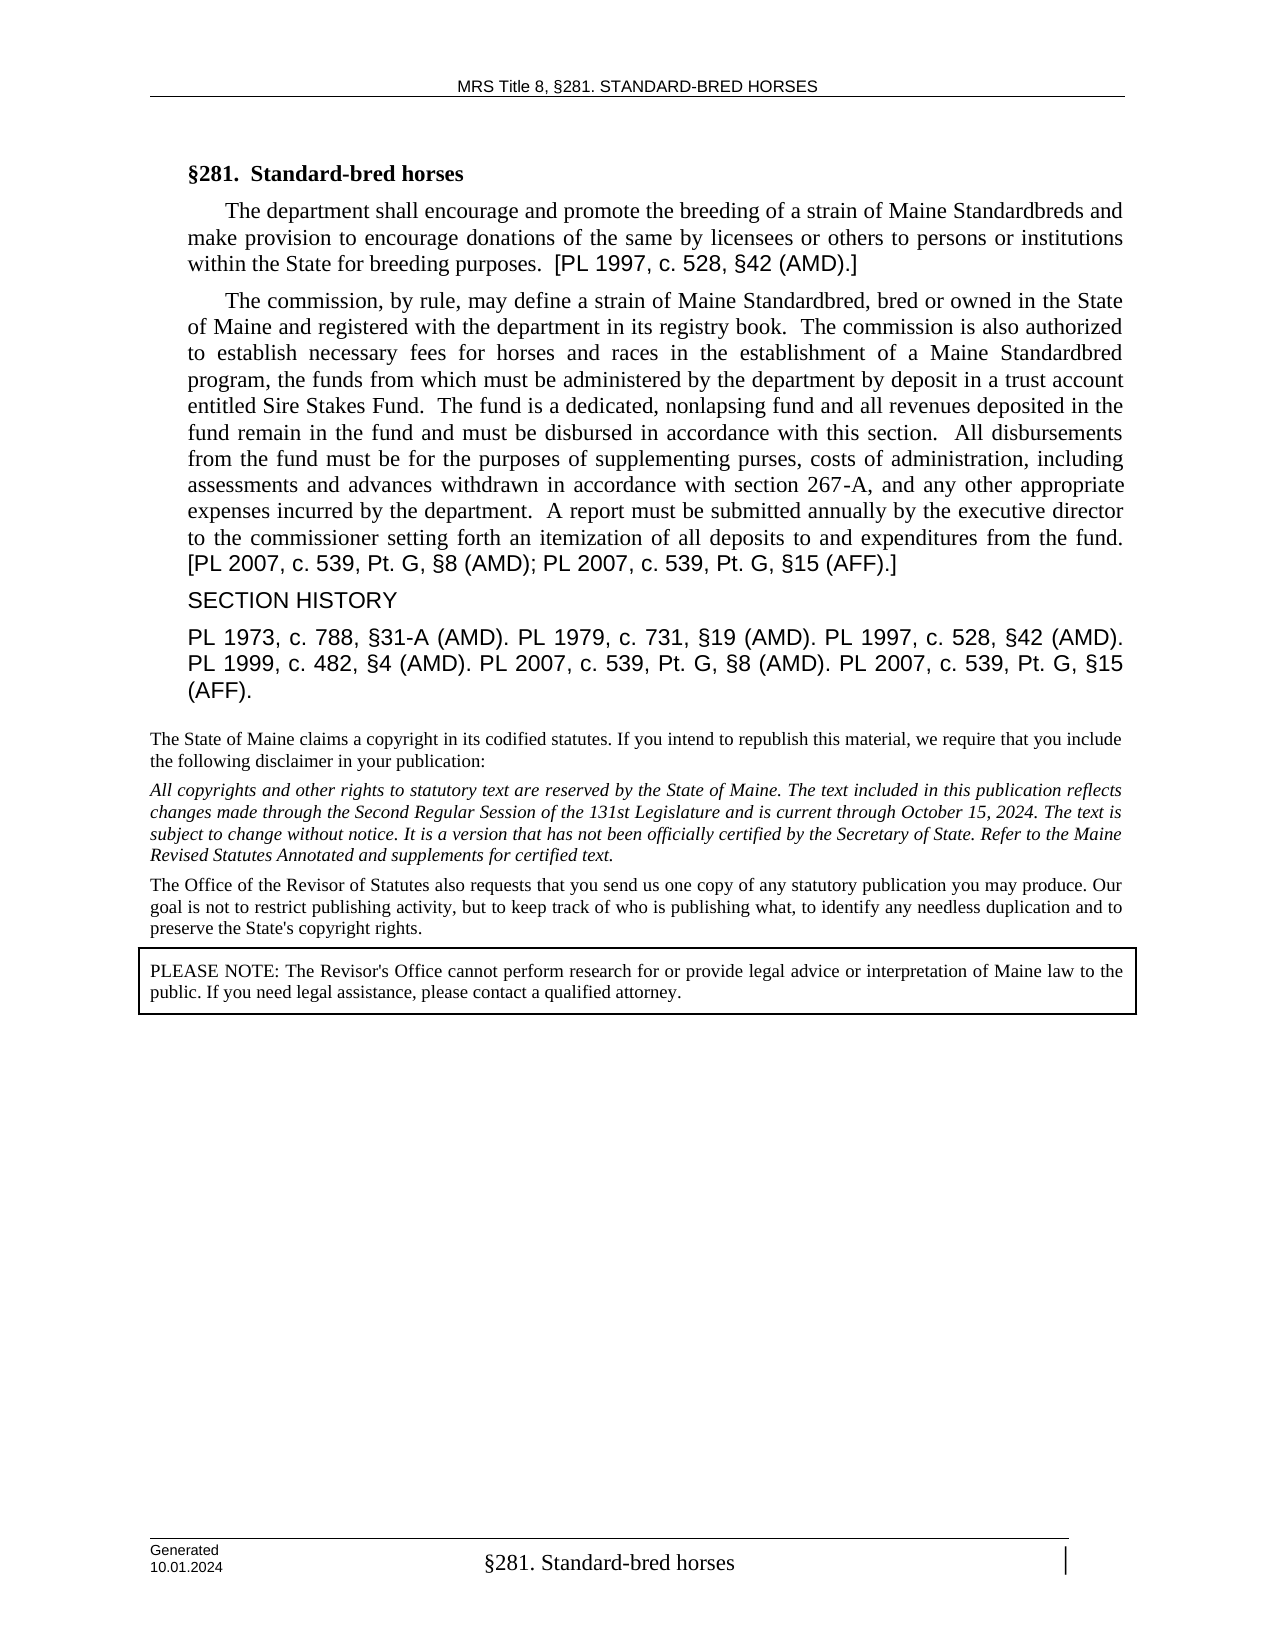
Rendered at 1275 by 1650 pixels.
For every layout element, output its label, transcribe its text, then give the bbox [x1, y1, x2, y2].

text SECTION HISTORY [187, 587, 1125, 613]
text PLEASE NOTE: The Revisor's Office cannot perform research for or provide legal advice or interpretation of Maine law to the public. If you need legal assistance, please contact a qualified attorney. [140, 949, 1135, 1013]
text The State of Maine claims a copyright in its codified statutes. If you intend to republish this material, we require that you include the following disclaimer in your publication: [150, 728, 1125, 771]
text All copyrights and other rights to statutory text are reserved by the State of Maine. The text included in this publication reflects changes made through the Second Regular Session of the 131st Legislature and is current through October 15, 2024 . The text is subject to change without notice. It is a version that has not been officially certified by the Secretary of State. Refer to the Maine Revised Statutes Annotated and supplements for certified text. [150, 779, 1125, 866]
text The department shall encourage and promote the breeding of a strain of Maine Standardbreds and make provision to encourage donations of the same by licensees or others to persons or institutions within the State for breeding purposes. [PL 1997, c. 528, §42 (AMD).] [187, 197, 1125, 276]
text The commission, by rule, may define a strain of Maine Standardbred, bred or owned in the State of Maine and registered with the department in its registry book. The commission is also authorized to establish necessary fees for horses and races in the establishment of a Maine Standardbred program, the funds from which must be administered by the department by deposit in a trust account entitled Sire Stakes Fund. The fund is a dedicated, nonlapsing fund and all revenues deposited in the fund remain in the fund and must be disbursed in accordance with this section. All disbursements from the fund must be for the purposes of supplementing purses, costs of administration, including assessments and advances withdrawn in accordance with section 267‑A, and any other appropriate expenses incurred by the department. A report must be submitted annually by the executive director to the commissioner setting forth an itemization of all deposits to and expenditures from the fund. [PL 2007, c. 539, Pt. G, §8 (AMD); PL 2007, c. 539, Pt. G, §15 (AFF).] [187, 287, 1125, 577]
text PL 1973, c. 788, §31-A (AMD). PL 1979, c. 731, §19 (AMD). PL 1997, c. 528, §42 (AMD). PL 1999, c. 482, §4 (AMD). PL 2007, c. 539, Pt. G, §8 (AMD). PL 2007, c. 539, Pt. G, §15 (AFF). [187, 624, 1125, 703]
text §281. Standard-bred horses [187, 160, 1125, 187]
text The Office of the Revisor of Statutes also requests that you send us one copy of any statutory publication you may produce. Our goal is not to restrict publishing activity, but to keep track of who is publishing what, to identify any needless duplication and to preserve the State's copyright rights. [150, 874, 1125, 939]
